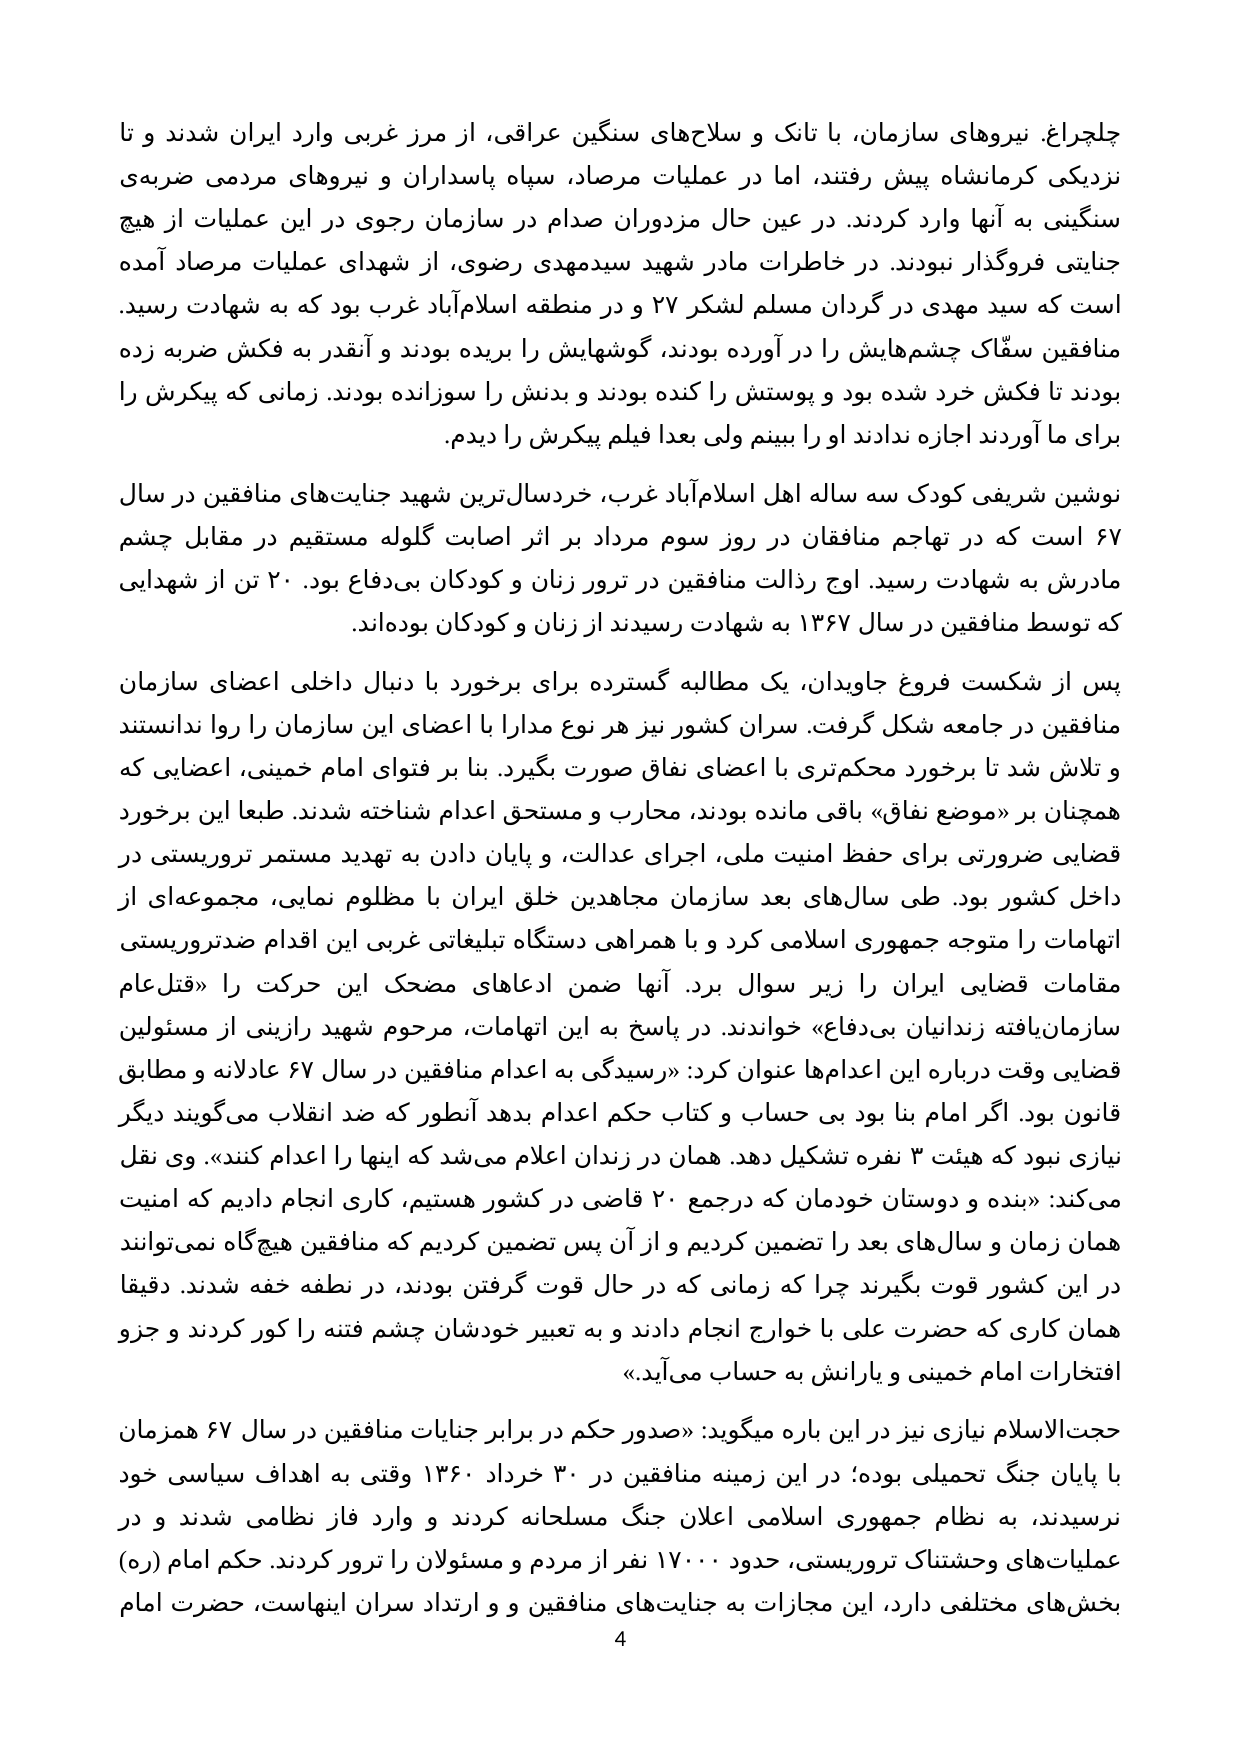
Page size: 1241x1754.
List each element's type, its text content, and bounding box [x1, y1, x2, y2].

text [118, 1416, 1122, 1617]
text نوشین شریفی کودک سه ساله اهل اسلام‌آباد غرب، خردسال‌ترین شهید جنایت‌های منافقین در سال ۶۷ است که در تهاجم منافقان در روز سوم مرداد بر اثر اصابت گلوله مستقیم در مقابل چشم مادرش به شهادت رسید. اوج رذالت منافقین در ترور زنان و کودکان بی‌دفاع بود. ۲۰ تن از شهدایی که توسط منافقین در سال ۱۳۶۷ به شهادت رسیدند از زنان و کودکان بوده‌اند. [118, 479, 1122, 637]
text پس از شکست فروغ جاویدان، یک مطالبه گسترده برای برخورد با دنبال داخلی اعضای سازمان منافقین در جامعه شکل گرفت. سران کشور نیز هر نوع مدارا با اعضای این سازمان را روا ندانستند و تلاش شد تا برخورد محکم‌تری با اعضای نفاق صورت بگیرد. بنا بر فتوای امام خمینی، اعضایی که همچنان بر «موضع نفاق» باقی مانده بودند، محارب و مستحق اعدام شناخته شدند. طبعا این برخورد قضایی ضرورتی برای حفظ امنیت ملی، اجرای عدالت، و پایان دادن به تهدید مستمر تروریستی در داخل کشور بود. طی سال‌های بعد سازمان مجاهدین خلق ایران با مظلوم نمایی، مجموعه‌ای از اتهامات را متوجه جمهوری اسلامی کرد و با همراهی دستگاه تبلیغاتی غربی این اقدام ضدتروریستی مقامات قضایی ایران را زیر سوال برد. آنها ضمن ادعا‌های مضحک این حرکت را «قتل‌عام سازمان‌یافته زندانیان بی‌دفاع» خواندند. در پاسخ به این اتهامات، مرحوم شهید رازینی از مسئولین قضایی وقت درباره این اعدام‌ها عنوان کرد: «رسیدگی به اعدام منافقین در سال ۶۷ عادلانه و مطابق قانون بود. اگر امام بنا بود بی حساب و کتاب حکم اعدام بدهد آنطور که ضد انقلاب می‌گویند دیگر نیازی نبود که هیئت ۳ نفره تشکیل دهد. همان در زندان اعلام می‌شد که اینها را اعدام کنند». وی نقل می‌کند: «بنده و دوستان خودمان که درجمع ۲۰ قاضی در کشور هستیم، کاری انجام دادیم که امنیت همان زمان و سال‌های بعد را تضمین کردیم و از آن پس تضمین کردیم که منافقین هیچ‌گاه نمی‌توانند در این کشور قوت بگیرند چرا که زمانی که در حال قوت گرفتن بودند، در نطفه خفه شدند. دقیقا همان کاری که حضرت علی با خوارج انجام دادند و به تعبیر خودشان چشم فتنه را کور کردند و جزو افتخارات امام خمینی و یارانش به حساب می‌آید.» [118, 667, 1122, 1386]
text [118, 118, 1122, 449]
